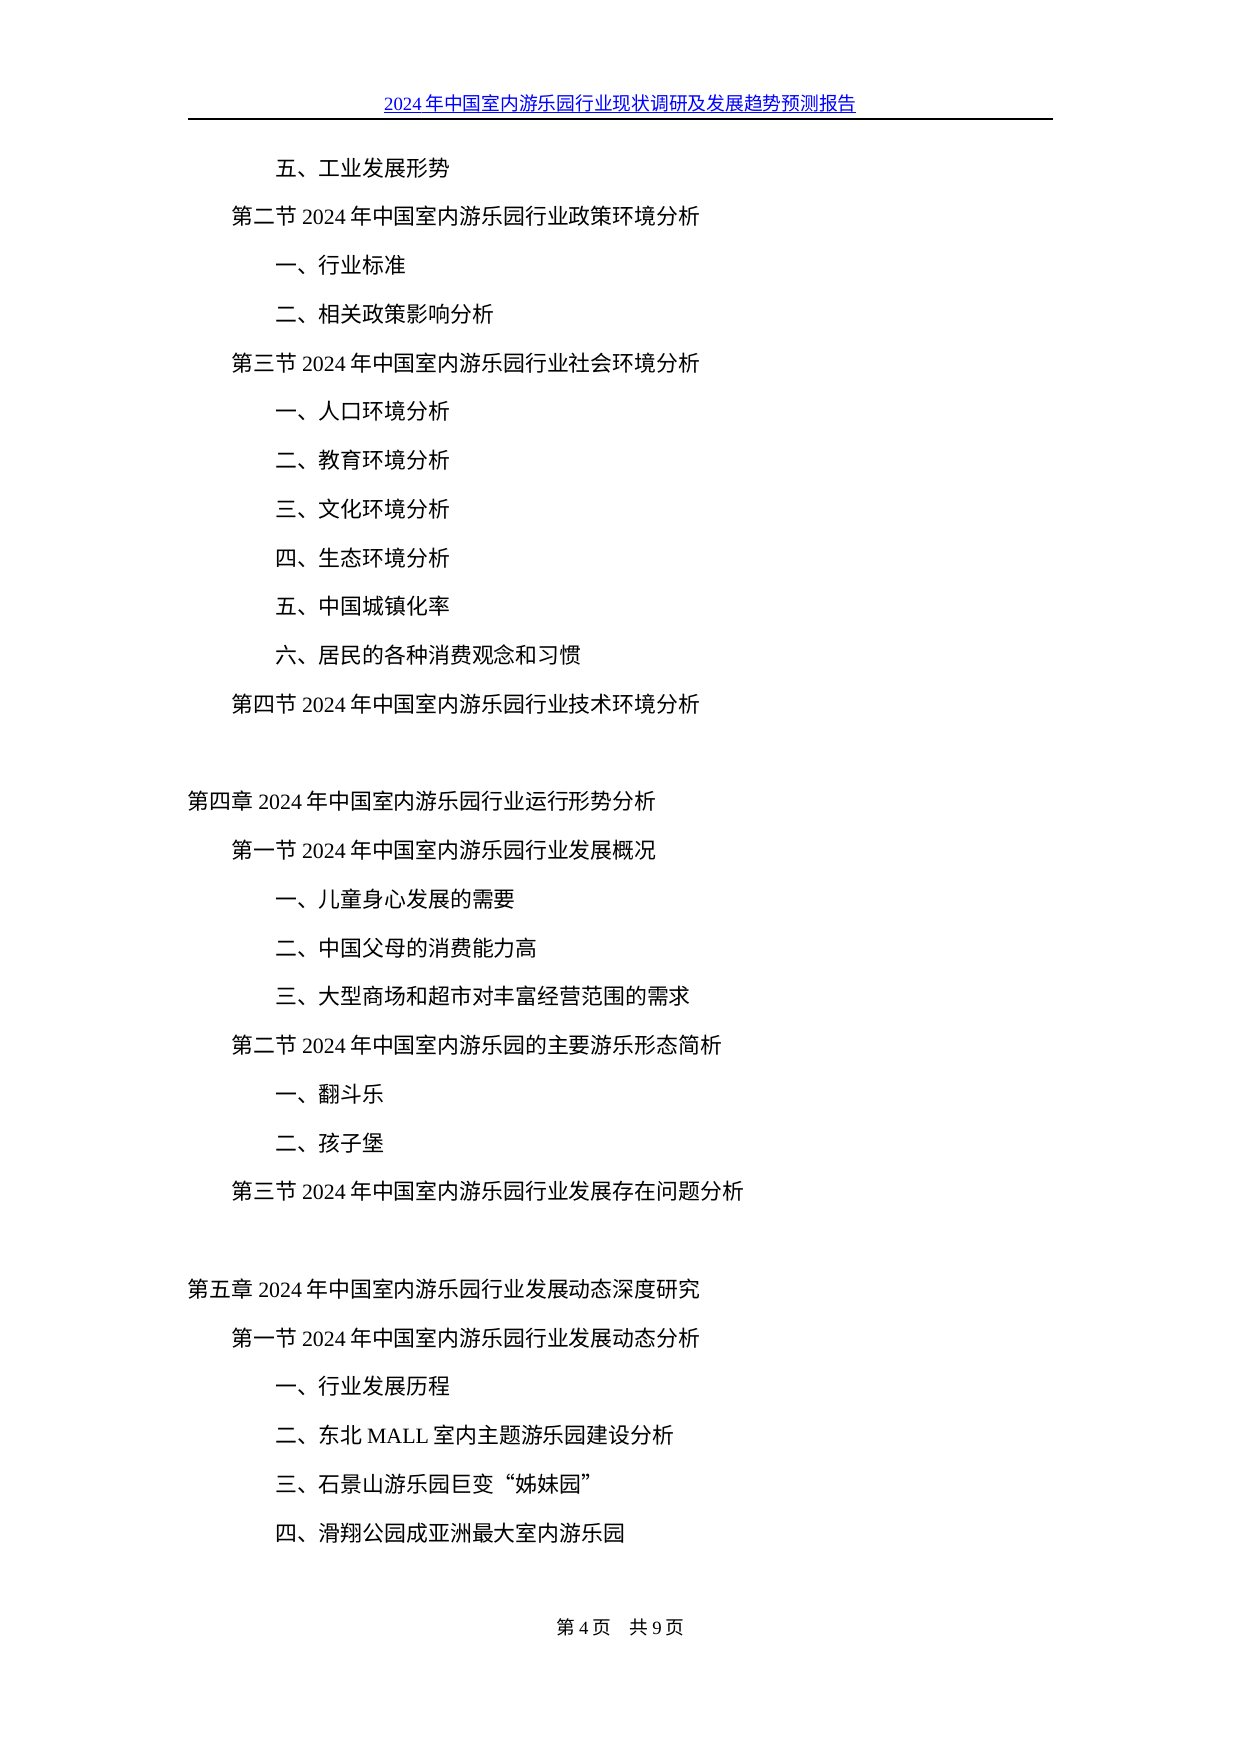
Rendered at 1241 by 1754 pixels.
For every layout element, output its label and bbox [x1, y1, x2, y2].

text [187, 150, 1053, 1548]
